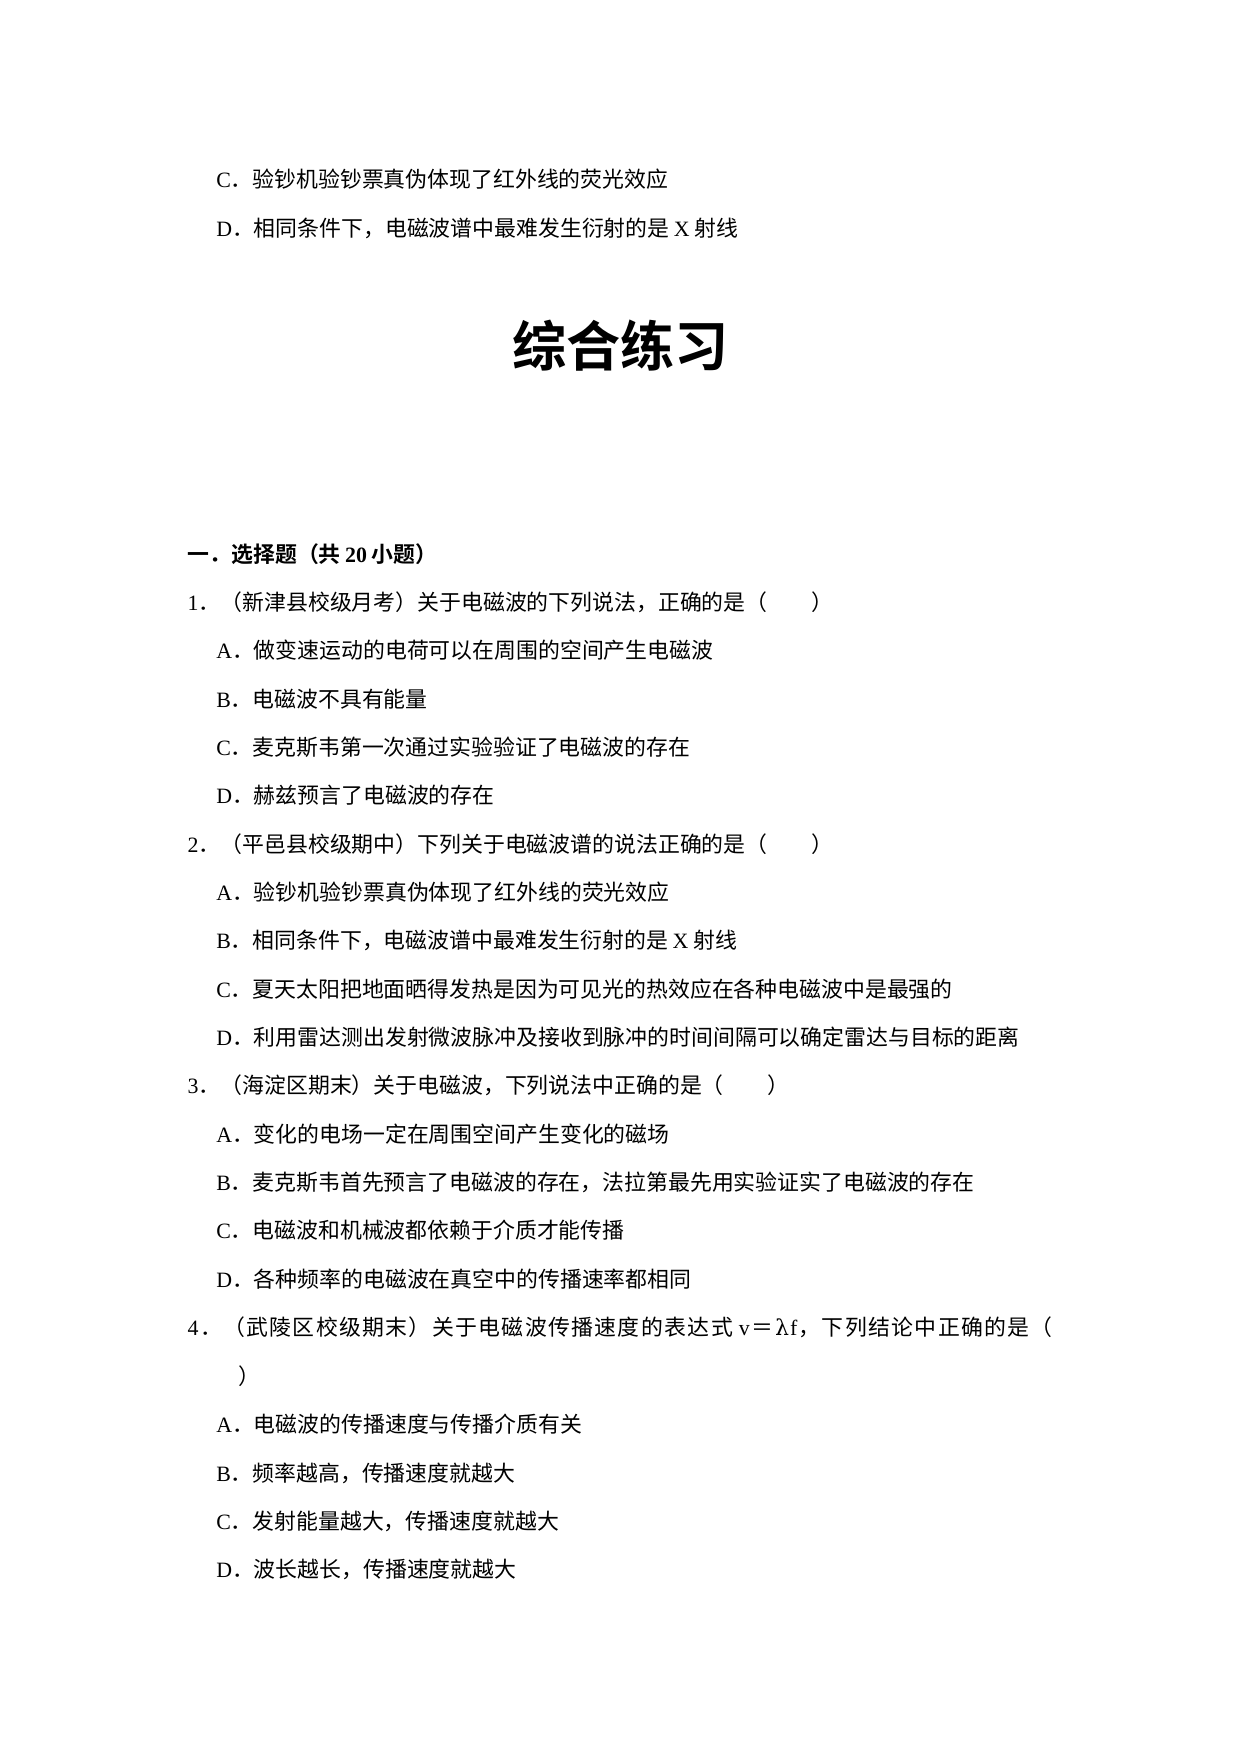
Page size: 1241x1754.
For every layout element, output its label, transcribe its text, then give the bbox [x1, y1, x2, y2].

text D．赫兹预言了电磁波的存在 [187, 778, 1053, 811]
text 一．选择题（共20小题） [187, 536, 1053, 569]
text D．各种频率的电磁波在真空中的传播速率都相同 [187, 1261, 1053, 1294]
text C．验钞机验钞票真伪体现了红外线的荧光效应 [187, 162, 1053, 194]
text B．电磁波不具有能量 [187, 681, 1053, 714]
text 4．（武陵区校级期末）关于电磁波传播速度的表达式v＝λf，下列结论中正确的是（ ） [187, 1310, 1053, 1391]
text A．电磁波的传播速度与传播介质有关 [187, 1407, 1053, 1439]
text D．利用雷达测出发射微波脉冲及接收到脉冲的时间间隔可以确定雷达与目标的距离 [187, 1020, 1053, 1052]
text C．发射能量越大，传播速度就越大 [187, 1503, 1053, 1536]
text D．波长越长，传播速度就越大 [187, 1552, 1053, 1584]
subtitle 综合练习 [187, 294, 1053, 392]
text A．变化的电场一定在周围空间产生变化的磁场 [187, 1116, 1053, 1149]
text 3．（海淀区期末）关于电磁波，下列说法中正确的是（ ） [187, 1068, 1053, 1101]
text C．麦克斯韦第一次通过实验验证了电磁波的存在 [187, 730, 1053, 762]
text A．做变速运动的电荷可以在周围的空间产生电磁波 [187, 633, 1053, 666]
text 2．（平邑县校级期中）下列关于电磁波谱的说法正确的是（ ） [187, 826, 1053, 859]
text A．验钞机验钞票真伪体现了红外线的荧光效应 [187, 875, 1053, 907]
text C．电磁波和机械波都依赖于介质才能传播 [187, 1213, 1053, 1246]
text C．夏天太阳把地面晒得发热是因为可见光的热效应在各种电磁波中是最强的 [187, 971, 1053, 1004]
text B．频率越高，传播速度就越大 [187, 1455, 1053, 1488]
text B．相同条件下，电磁波谱中最难发生衍射的是X 射线 [187, 923, 1053, 956]
text 1．（新津县校级月考）关于电磁波的下列说法，正确的是（ ） [187, 585, 1053, 617]
text D．相同条件下，电磁波谱中最难发生衍射的是X射线 [187, 210, 1053, 243]
text B．麦克斯韦首先预言了电磁波的存在，法拉第最先用实验证实了电磁波的存在 [187, 1165, 1053, 1197]
